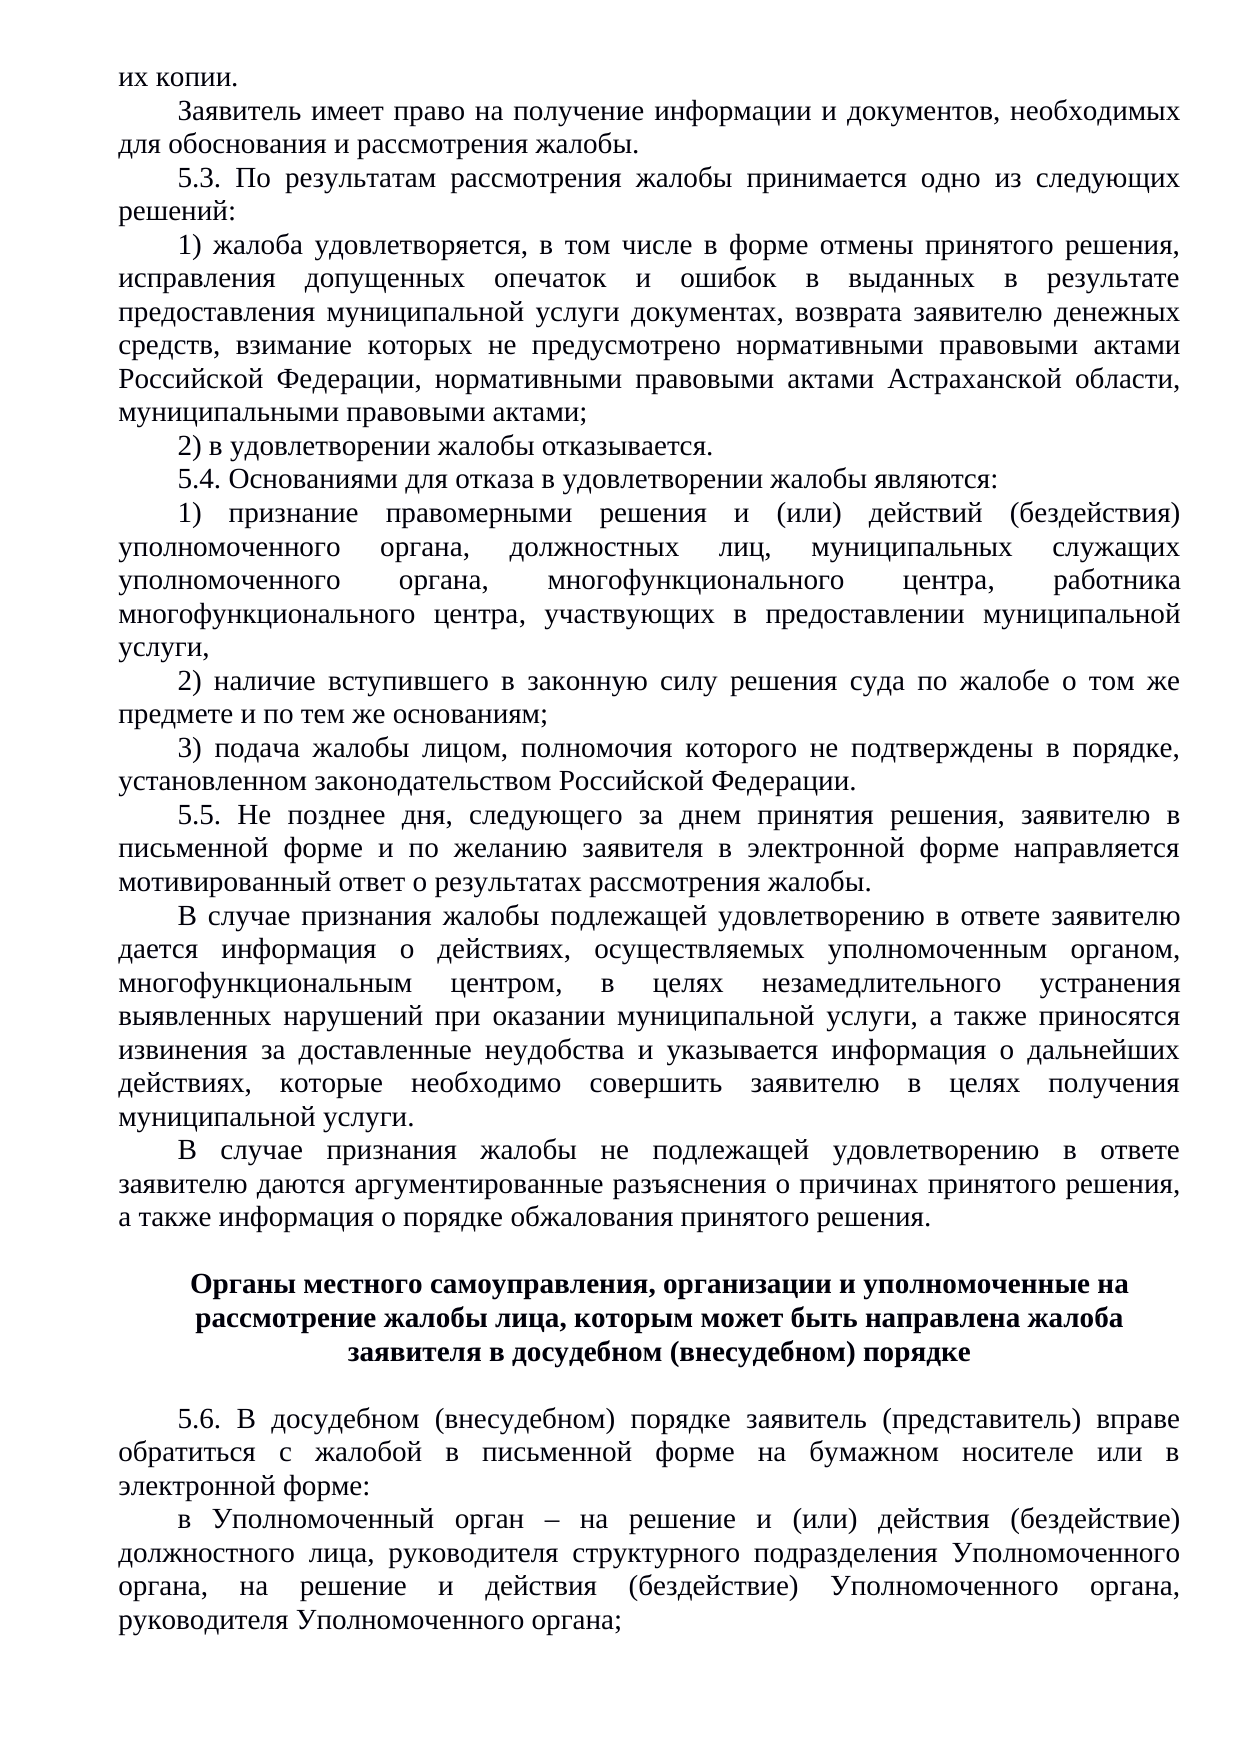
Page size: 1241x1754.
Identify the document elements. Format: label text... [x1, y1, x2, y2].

text 2) в удовлетворении жалобы отказывается. [118, 428, 1181, 462]
text 3) подача жалобы лицом, полномочия которого не подтверждены в порядке, установленном законодательством Российской Федерации. [118, 730, 1181, 797]
text 5.6. В досудебном (внесудебном) порядке заявитель (представитель) вправе обратиться с жалобой в письменной форме на бумажном носителе или в электронной форме: [118, 1401, 1181, 1501]
text В случае признания жалобы подлежащей удовлетворению в ответе заявителю дается информация о действиях, осуществляемых уполномоченным органом, многофункциональным центром, в целях незамедлительного устранения выявленных нарушений при оказании муниципальной услуги, а также приносятся извинения за доставленные неудобства и указывается информация о дальнейших действиях, которые необходимо совершить заявителю в целях получения муниципальной услуги. [118, 898, 1181, 1132]
text 1) признание правомерными решения и (или) действий (бездействия) уполномоченного органа, должностных лиц, муниципальных служащих уполномоченного органа, многофункционального центра, работника многофункционального центра, участвующих в предоставлении муниципальной услуги, [118, 495, 1181, 663]
text 5.3. По результатам рассмотрения жалобы принимается одно из следующих решений: [118, 160, 1181, 227]
text Заявитель имеет право на получение информации и документов, необходимых для обоснования и рассмотрения жалобы. [118, 93, 1181, 160]
text В случае признания жалобы не подлежащей удовлетворению в ответе заявителю даются аргументированные разъяснения о причинах принятого решения, а также информация о порядке обжалования принятого решения. [118, 1132, 1181, 1233]
text 2) наличие вступившего в законную силу решения суда по жалобе о том же предмете и по тем же основаниям; [118, 663, 1181, 730]
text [118, 59, 1181, 93]
text 5.5. Не позднее дня, следующего за днем принятия решения, заявителю в письменной форме и по желанию заявителя в электронной форме направляется мотивированный ответ о результатах рассмотрения жалобы. [118, 797, 1181, 898]
text Органы местного самоуправления, организации и уполномоченные на рассмотрение жалобы лица, которым может быть направлена жалоба заявителя в досудебном (внесудебном) порядке [138, 1267, 1181, 1367]
text в Уполномоченный орган – на решение и (или) действия (бездействие) должностного лица, руководителя структурного подразделения Уполномоченного органа, на решение и действия (бездействие) Уполномоченного органа, руководителя Уполномоченного органа; [118, 1501, 1181, 1636]
text 5.4. Основаниями для отказа в удовлетворении жалобы являются: [118, 462, 1181, 495]
text 1) жалоба удовлетворяется, в том числе в форме отмены принятого решения, исправления допущенных опечаток и ошибок в выданных в результате предоставления муниципальной услуги документах, возврата заявителю денежных средств, взимание которых не предусмотрено нормативными правовыми актами Российской Федерации, нормативными правовыми актами Астраханской области, муниципальными правовыми актами; [118, 227, 1181, 428]
